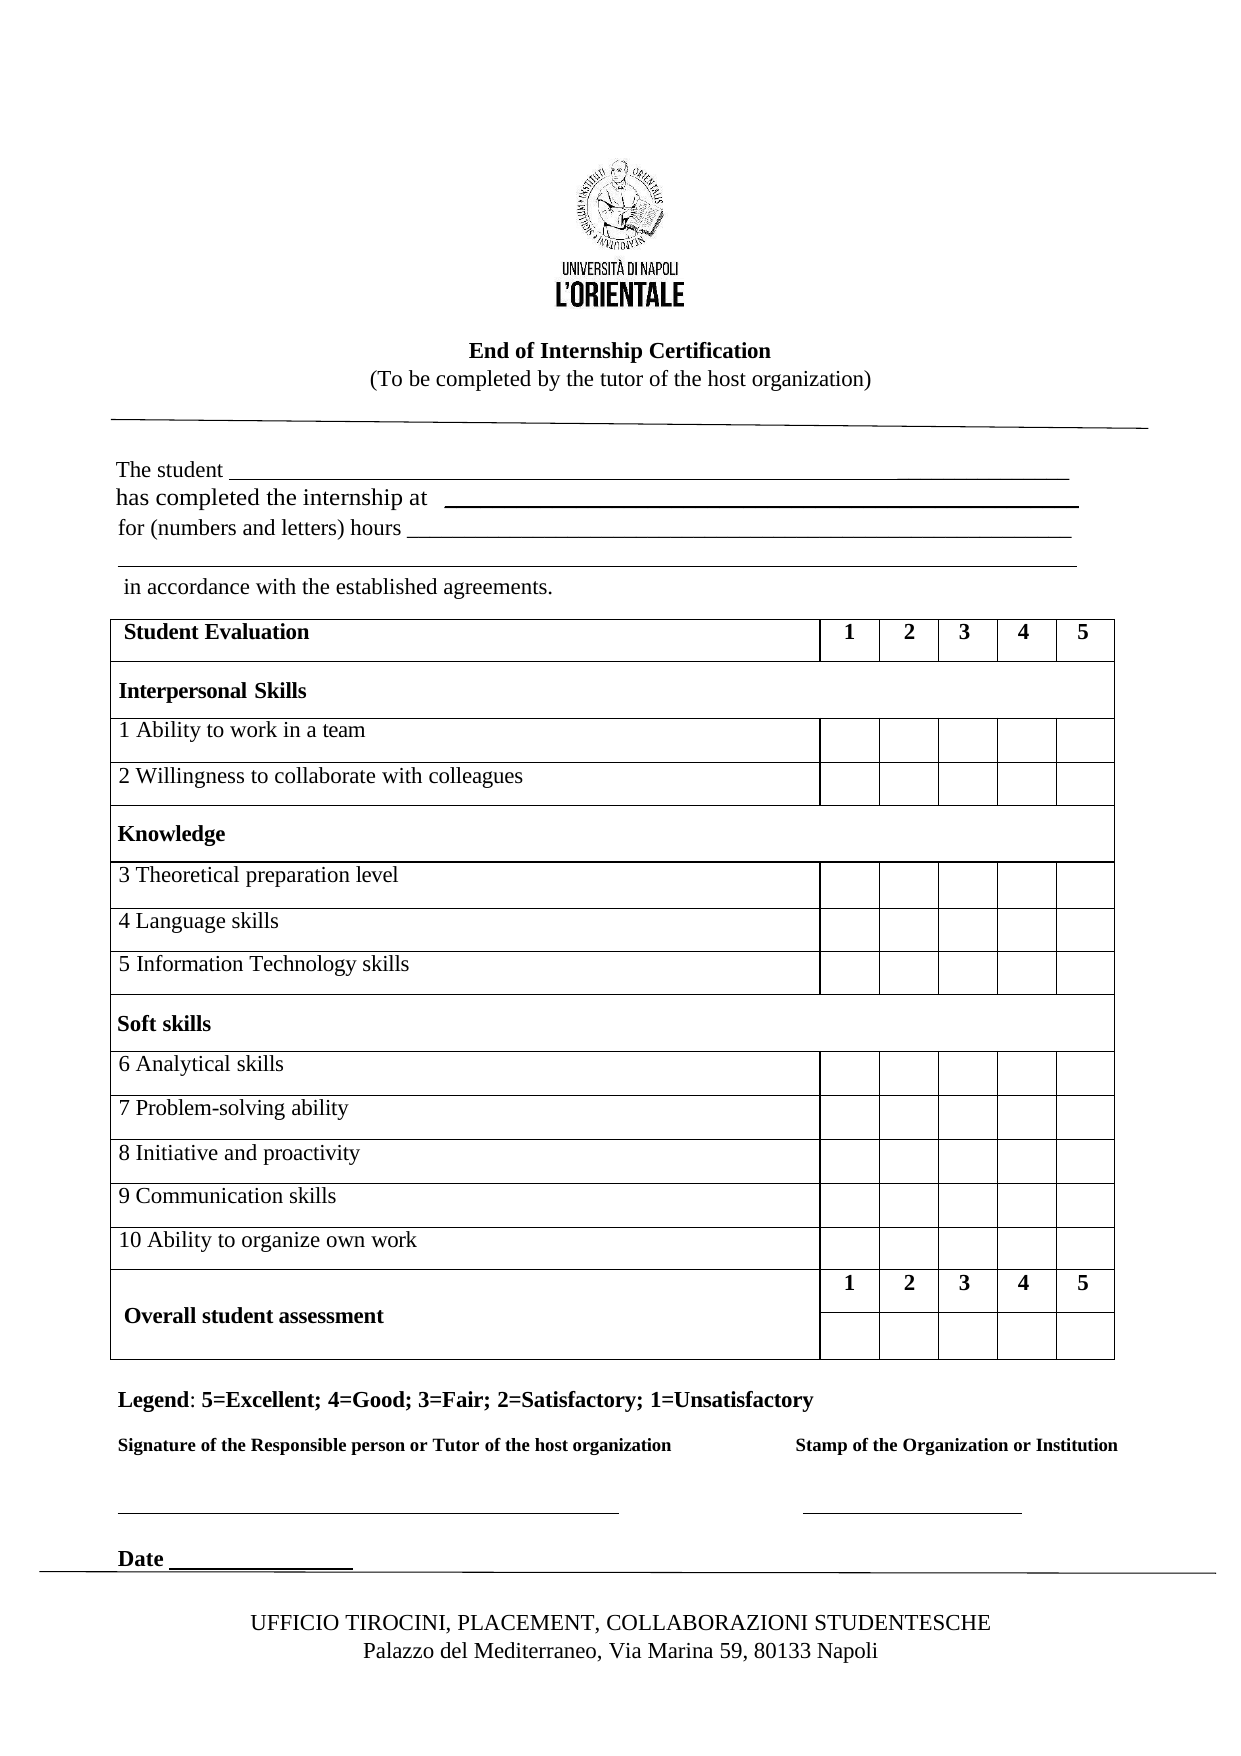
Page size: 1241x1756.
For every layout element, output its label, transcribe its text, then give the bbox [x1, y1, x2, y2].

table_cell [880, 863, 938, 908]
table_cell [821, 763, 879, 804]
table_header 2 [880, 620, 938, 661]
table_cell [939, 1313, 997, 1359]
table_cell 8 Initiative and proactivity [111, 1140, 819, 1183]
table_cell Overall student assessment [111, 1270, 819, 1359]
table_cell Soft skills [111, 995, 1114, 1051]
table_cell Knowledge [111, 806, 1114, 861]
table_cell [880, 763, 938, 804]
text The student _______________ [116, 456, 1137, 482]
table_cell [998, 863, 1056, 908]
text (To be completed by the tutor of the host organization) [104, 365, 1137, 391]
table_cell [880, 1228, 938, 1269]
text for (numbers and letters) hours __________________________________________________________ in accordance with the established agreements. [118, 567, 1077, 599]
text Signature of the Responsible person or Tutor of the host organization Stamp of the Organization or Institution [118, 1434, 1137, 1455]
table_cell [1057, 952, 1114, 994]
table_header Student Evaluation [111, 620, 819, 661]
table_cell [998, 1096, 1056, 1139]
table_cell [939, 763, 997, 804]
table_cell [821, 909, 879, 951]
table_header 5 [1057, 620, 1114, 661]
table_cell [1057, 1313, 1114, 1359]
table_cell [821, 1140, 879, 1183]
title has completed the internship at _____________________________________________________ [116, 482, 1137, 510]
table_cell [821, 1096, 879, 1139]
table_cell [998, 1228, 1056, 1269]
table_cell 7 Problem-solving ability [111, 1096, 819, 1139]
table_cell Interpersonal Skills [111, 662, 1114, 717]
table_cell 3 [939, 1270, 997, 1312]
table_cell [880, 1052, 938, 1095]
table_cell 4 Language skills [111, 909, 819, 951]
table_cell [939, 952, 997, 994]
table_cell 9 Communication skills [111, 1184, 819, 1227]
subtitle End of Internship Certification [104, 337, 1135, 363]
text Date [118, 1545, 1137, 1572]
table_cell [1057, 1052, 1114, 1095]
subtitle Legend: 5=Excellent; 4=Good; 3=Fair; 2=Satisfactory; 1=Unsatisfactory [118, 1386, 1137, 1413]
table_cell 5 [1057, 1270, 1114, 1312]
table_cell [1057, 1096, 1114, 1139]
table_cell [1057, 909, 1114, 951]
table_cell 4 [998, 1270, 1056, 1312]
table_cell [998, 719, 1056, 762]
table_cell [880, 1184, 938, 1227]
table_cell [880, 1140, 938, 1183]
table_cell 2 Willingness to collaborate with colleagues [111, 763, 819, 804]
table_cell [821, 952, 879, 994]
table_cell [1057, 1184, 1114, 1227]
table_cell 10 Ability to organize own work [111, 1228, 819, 1269]
table_cell [998, 952, 1056, 994]
table_header 4 [998, 620, 1056, 661]
table_cell 1 Ability to work in a team [111, 719, 819, 762]
table_cell [880, 1313, 938, 1359]
table_cell [939, 1052, 997, 1095]
picture [554, 158, 684, 309]
table_cell [998, 909, 1056, 951]
table_cell [939, 1228, 997, 1269]
table_cell [939, 863, 997, 908]
table_cell [939, 909, 997, 951]
table_cell [939, 1140, 997, 1183]
table_cell [821, 1052, 879, 1095]
table_cell [998, 1184, 1056, 1227]
table_cell 2 [880, 1270, 938, 1312]
table_cell [880, 719, 938, 762]
table_cell 5 Information Technology skills [111, 952, 819, 994]
table_cell 6 Analytical skills [111, 1052, 819, 1095]
table_cell 3 Theoretical preparation level [111, 863, 819, 908]
table_cell [1057, 1140, 1114, 1183]
table_cell [998, 1140, 1056, 1183]
table_cell [1057, 763, 1114, 804]
table_cell [880, 952, 938, 994]
table_cell [939, 719, 997, 762]
table_cell [821, 863, 879, 908]
table_cell [1057, 863, 1114, 908]
table_cell [821, 1184, 879, 1227]
table_cell [880, 1096, 938, 1139]
table_cell [998, 1313, 1056, 1359]
table_cell [821, 719, 879, 762]
table_cell [1057, 719, 1114, 762]
table_header 1 [821, 620, 879, 661]
table_cell [939, 1184, 997, 1227]
table_header 3 [939, 620, 997, 661]
table_cell 1 [821, 1270, 879, 1312]
text for (numbers and letters) hours __________________________________________________________ in accordance with the established agreements. [118, 513, 1077, 566]
table_cell [939, 1096, 997, 1139]
table_cell [821, 1228, 879, 1269]
table_cell [998, 1052, 1056, 1095]
table_cell [998, 763, 1056, 804]
table_cell [821, 1313, 879, 1359]
table_cell [880, 909, 938, 951]
table_cell [1057, 1228, 1114, 1269]
